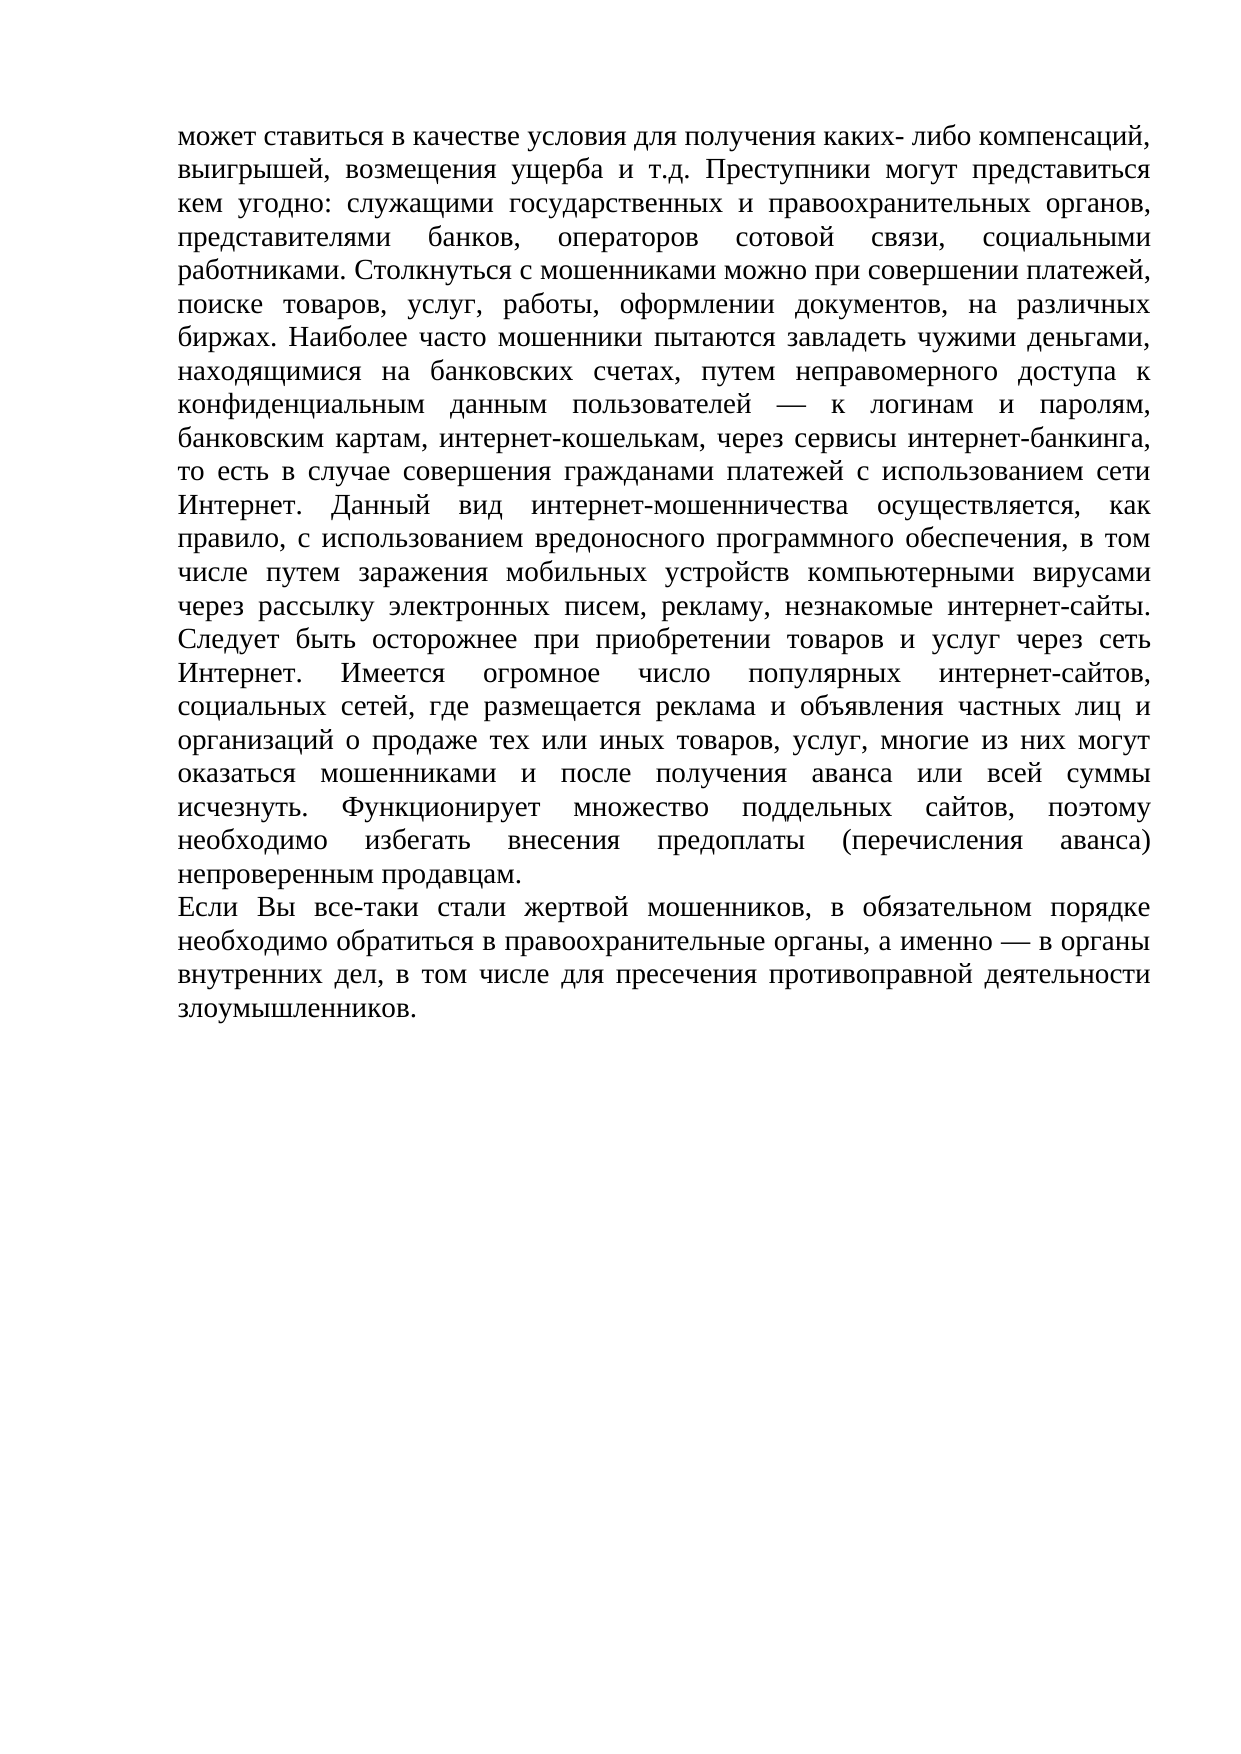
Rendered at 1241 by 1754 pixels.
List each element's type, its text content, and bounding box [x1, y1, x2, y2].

text Если Вы все-таки стали жертвой мошенников, в обязательном порядке необходимо обратиться в правоохранительные органы, а именно — в органы внутренних дел, в том числе для пресечения противоправной деятельности злоумышленников. [177, 889, 1152, 1024]
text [177, 118, 1152, 889]
